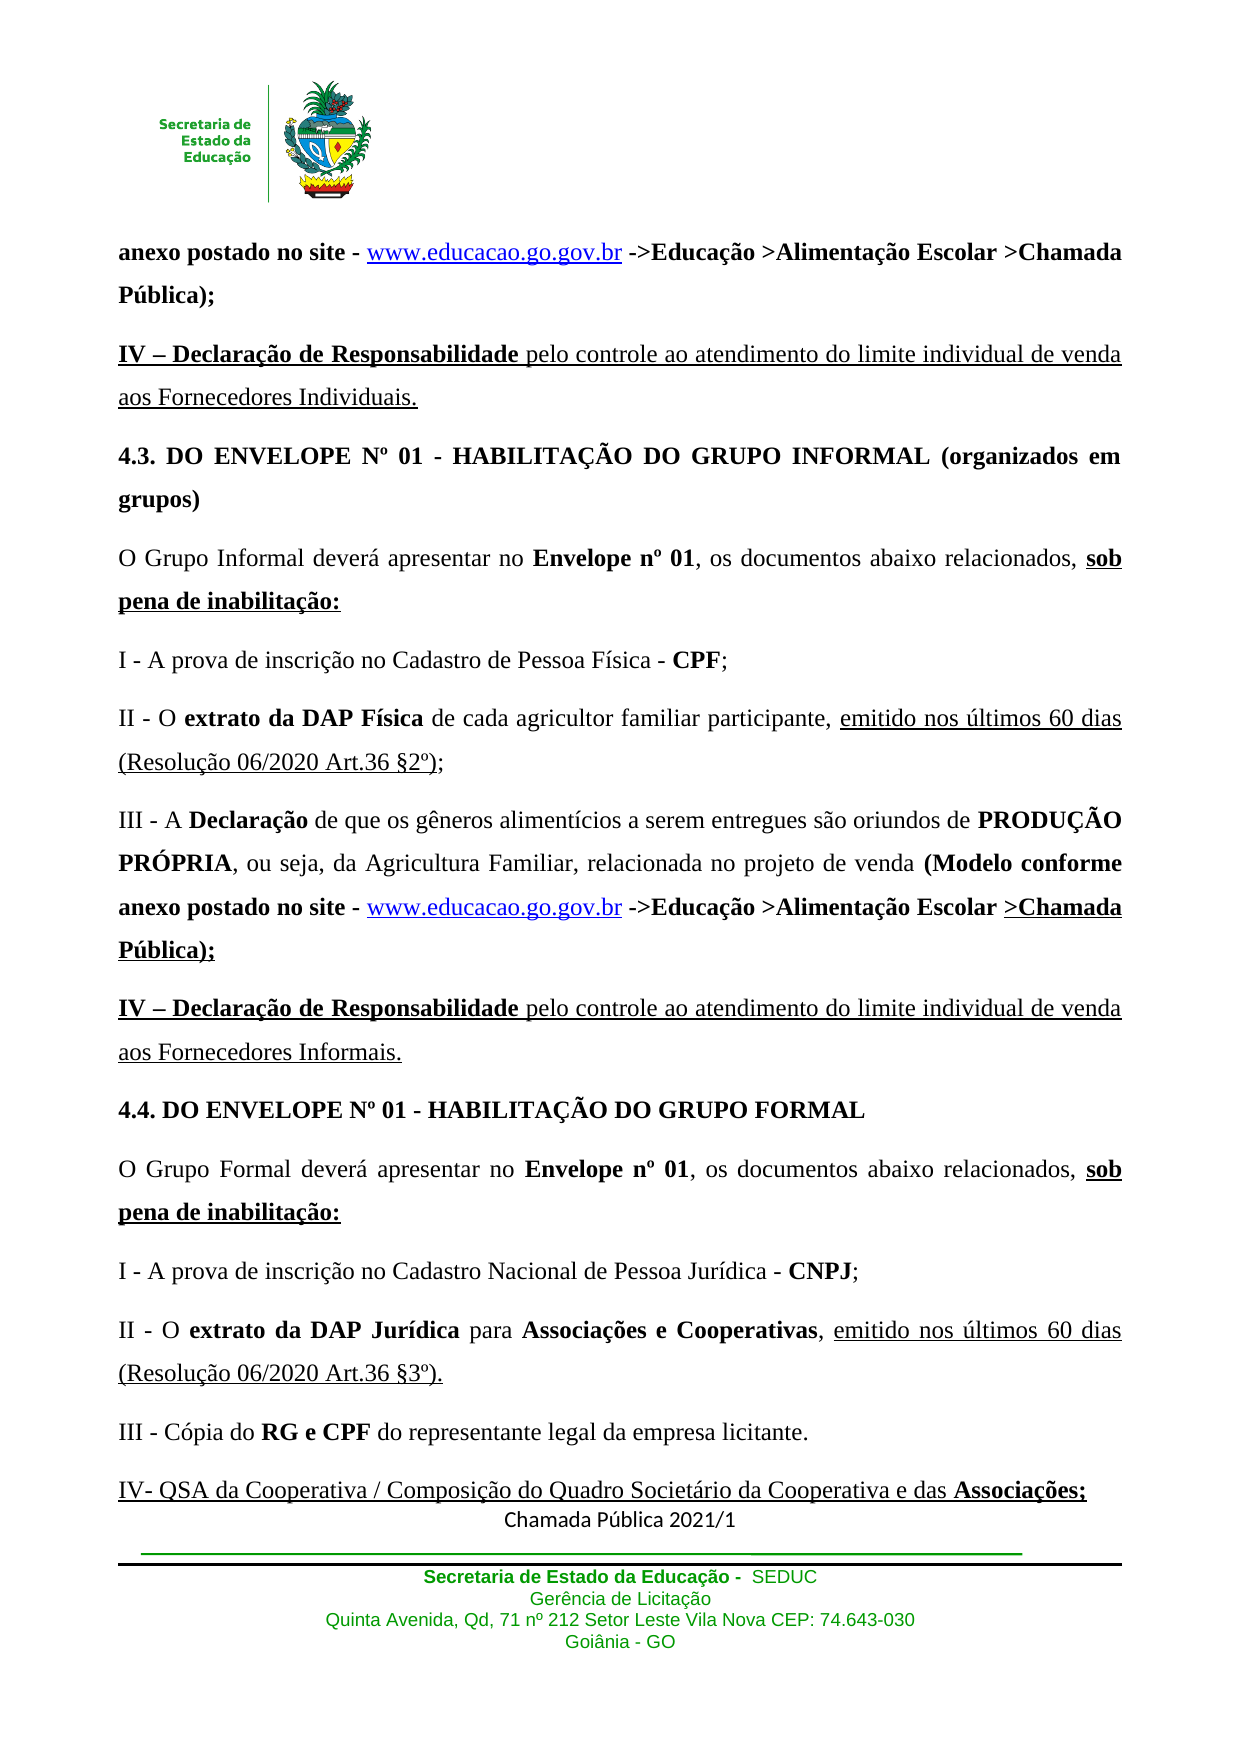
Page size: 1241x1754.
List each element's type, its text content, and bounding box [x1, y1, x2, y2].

picture [118, 73, 412, 210]
text IV – Declaração de Responsabilidade pelo controle ao atendimento do limite individual de venda aos Fornecedores Informais. [118, 993, 1122, 1018]
text 4.3. DO ENVELOPE Nº 01 - HABILITAÇÃO DO GRUPO INFORMAL (organizados em grupos) [118, 441, 1122, 513]
text III - Cópia do RG e CPF do representante legal da empresa licitante. [118, 1417, 1122, 1445]
text I - A prova de inscrição no Cadastro Nacional de Pessoa Jurídica - CNPJ; [118, 1256, 1122, 1285]
text IV- QSA da Cooperativa / Composição do Quadro Societário da Cooperativa e das Associações; [118, 1475, 1122, 1504]
text II - O extrato da DAP Física de cada agricultor familiar participante, emitido nos últimos 60 dias (Resolução 06/2020 Art.36 §2º); [118, 703, 1122, 775]
text IV – Declaração de Responsabilidade pelo controle ao atendimento do limite individual de venda aos Fornecedores Individuais. [118, 339, 1122, 364]
text 4.4. DO ENVELOPE Nº 01 - HABILITAÇÃO DO GRUPO FORMAL [118, 1095, 1122, 1124]
text IV – Declaração de Responsabilidade pelo controle ao atendimento do limite individual de venda aos Fornecedores Informais. [118, 1020, 1122, 1065]
text IV – Declaração de Responsabilidade pelo controle ao atendimento do limite individual de venda aos Fornecedores Individuais. [118, 366, 1122, 411]
text O Grupo Formal deverá apresentar no Envelope nº 01, os documentos abaixo relacionados, sob pena de inabilitação: [118, 1154, 1122, 1226]
text I - A prova de inscrição no Cadastro de Pessoa Física - CPF; [118, 645, 1122, 673]
text O Grupo Informal deverá apresentar no Envelope nº 01, os documentos abaixo relacionados, sob pena de inabilitação: [118, 543, 1122, 615]
text II - O extrato da DAP Jurídica para Associações e Cooperativas, emitido nos últimos 60 dias (Resolução 06/2020 Art.36 §3º). [118, 1315, 1122, 1387]
